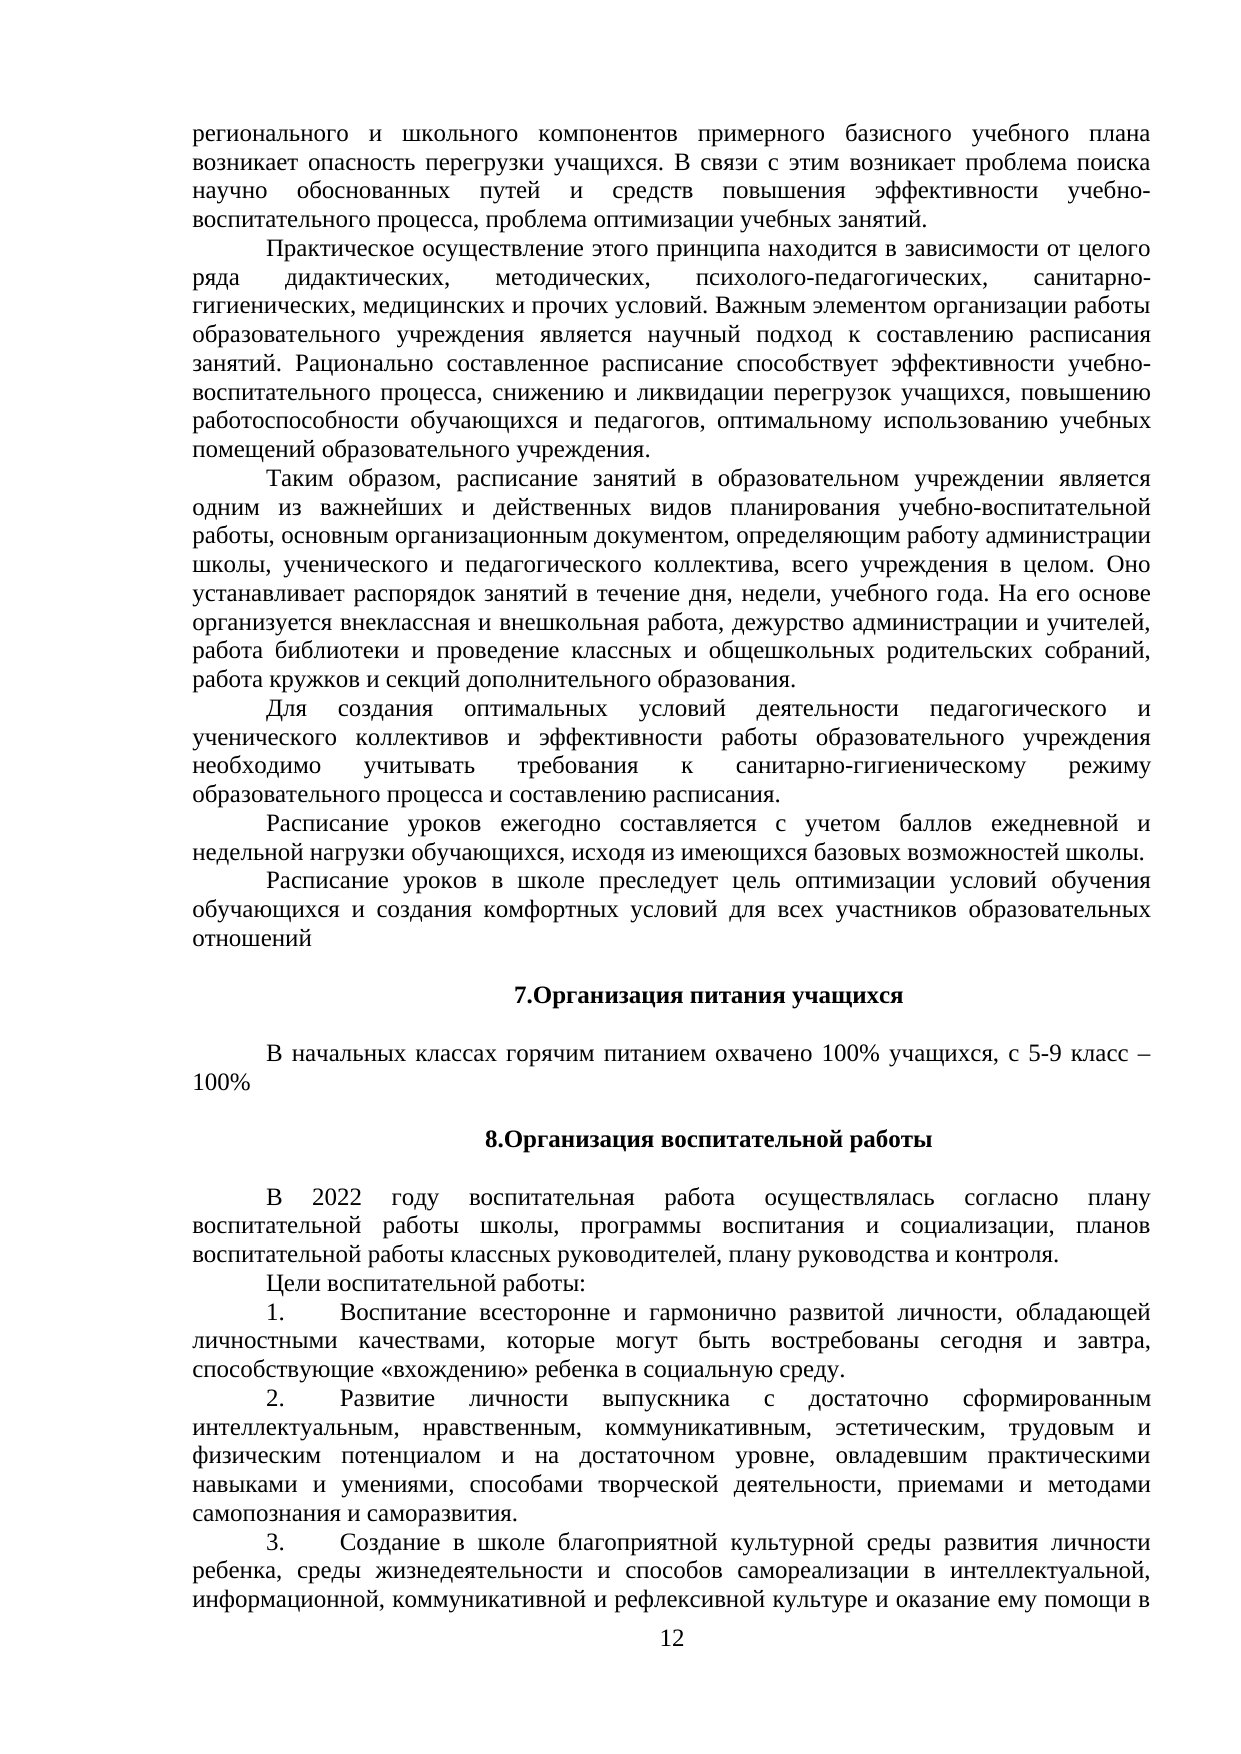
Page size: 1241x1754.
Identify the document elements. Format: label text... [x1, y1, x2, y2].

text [192, 118, 1152, 233]
text В начальных классах горячим питанием охвачено 100% учащихся, с 5-9 класс – 100% [192, 1038, 1152, 1096]
text В 2022 году воспитательная работа осуществлялась согласно плану воспитательной работы школы, программы воспитания и социализации, планов воспитательной работы классных руководителей, плану руководства и контроля. [192, 1182, 1152, 1268]
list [192, 1527, 1152, 1613]
text 8.Организация воспитательной работы [192, 1124, 1152, 1153]
text Таким образом, расписание занятий в образовательном учреждении является одним из важнейших и действенных видов планирования учебно-воспитательной работы, основным организационным документом, определяющим работу администрации школы, ученического и педагогического коллектива, всего учреждения в целом. Оно устанавливает распорядок занятий в течение дня, недели, учебного года. На его основе организуется внеклассная и внешкольная работа, дежурство администрации и учителей, работа библиотеки и проведение классных и общешкольных родительских собраний, работа кружков и секций дополнительного образования. [192, 463, 1152, 693]
list Развитие личности выпускника с достаточно сформированным интеллектуальным, нравственным, коммуникативным, эстетическим, трудовым и физическим потенциалом и на достаточном уровне, овладевшим практическими навыками и умениями, способами творческой деятельности, приемами и методами самопознания и саморазвития. [192, 1383, 1152, 1527]
text 7.Организация питания учащихся [192, 981, 1152, 1009]
text Расписание уроков ежегодно составляется с учетом баллов ежедневной и недельной нагрузки обучающихся, исходя из имеющихся базовых возможностей школы. [192, 808, 1152, 866]
text Практическое осуществление этого принципа находится в зависимости от целого ряда дидактических, методических, психолого-педагогических, санитарно-гигиенических, медицинских и прочих условий. Важным элементом организации работы образовательного учреждения является научный подход к составлению расписания занятий. Рационально составленное расписание способствует эффективности учебно-воспитательного процесса, снижению и ликвидации перегрузок учащихся, повышению работоспособности обучающихся и педагогов, оптимальному использованию учебных помещений образовательного учреждения. [192, 233, 1152, 463]
text Расписание уроков в школе преследует цель оптимизации условий обучения обучающихся и создания комфортных условий для всех участников образовательных отношений [192, 866, 1152, 952]
list Воспитание всесторонне и гармонично развитой личности, обладающей личностными качествами, которые могут быть востребованы сегодня и завтра, способствующие «вхождению» ребенка в социальную среду. [192, 1297, 1152, 1383]
text Цели воспитательной работы: [192, 1268, 1152, 1297]
text Для создания оптимальных условий деятельности педагогического и ученического коллективов и эффективности работы образовательного учреждения необходимо учитывать требования к санитарно-гигиеническому режиму образовательного процесса и составлению расписания. [192, 693, 1152, 808]
